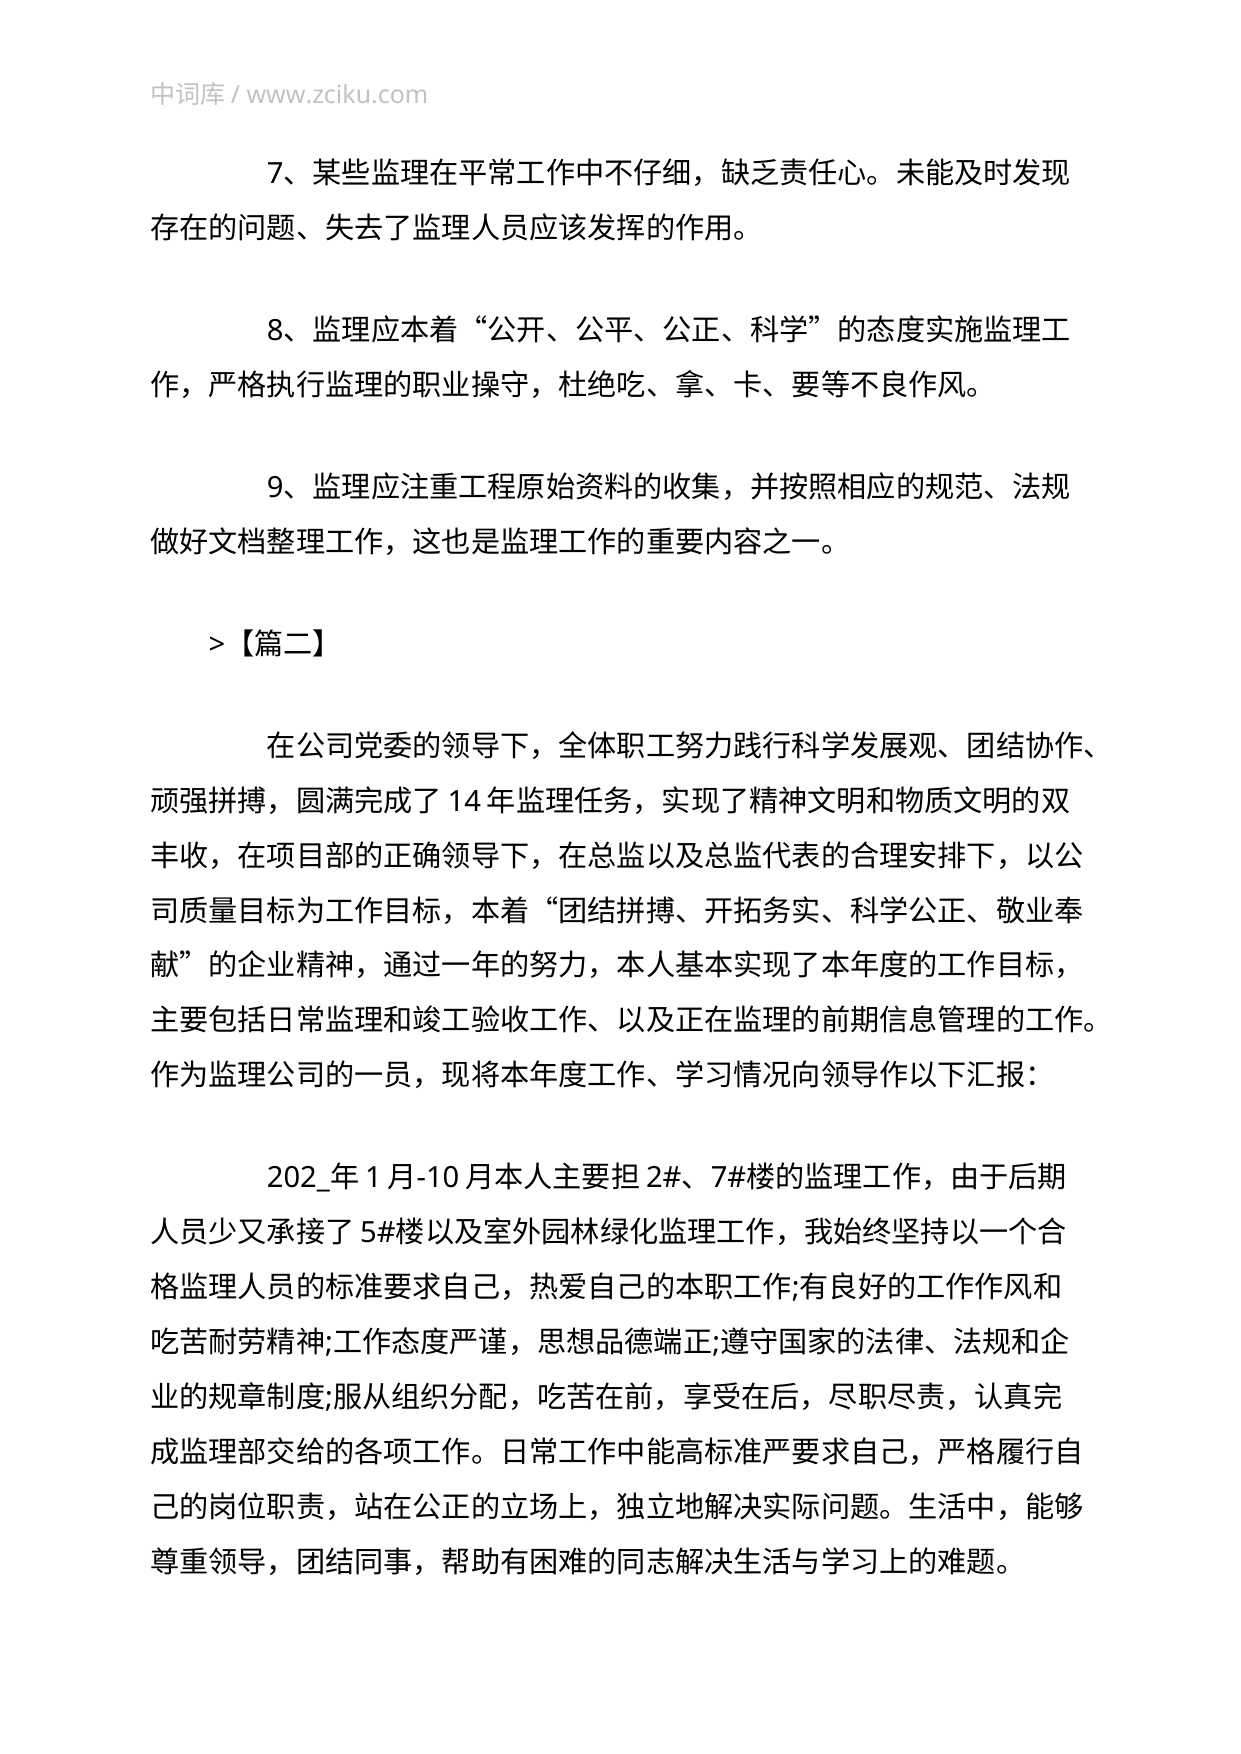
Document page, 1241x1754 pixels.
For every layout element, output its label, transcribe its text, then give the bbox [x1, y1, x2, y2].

text 8、监理应本着“公开、公平、公正、科学”的态度实施监理工作，严格执行监理的职业操守，杜绝吃、拿、卡、要等不良作风。 [150, 307, 1090, 404]
text 202_年1月-10月本人主要担2#、7#楼的监理工作，由于后期人员少又承接了5#楼以及室外园林绿化监理工作，我始终坚持以一个合格监理人员的标准要求自己，热爱自己的本职工作;有良好的工作作风和吃苦耐劳精神;工作态度严谨，思想品德端正;遵守国家的法律、法规和企业的规章制度;服从组织分配，吃苦在前，享受在后，尽职尽责，认真完成监理部交给的各项工作。日常工作中能高标准严要求自己，严格履行自己的岗位职责，站在公正的立场上，独立地解决实际问题。生活中，能够尊重领导，团结同事，帮助有困难的同志解决生活与学习上的难题。 [150, 1153, 1090, 1581]
text 9、监理应注重工程原始资料的收集，并按照相应的规范、法规做好文档整理工作，这也是监理工作的重要内容之一。 [150, 463, 1090, 561]
text 在公司党委的领导下，全体职工努力践行科学发展观、团结协作、顽强拼搏，圆满完成了14年监理任务，实现了精神文明和物质文明的双丰收，在项目部的正确领导下，在总监以及总监代表的合理安排下，以公司质量目标为工作目标，本着“团结拼搏、开拓务实、科学公正、敬业奉献”的企业精神，通过一年的努力，本人基本实现了本年度的工作目标，主要包括日常监理和竣工验收工作、以及正在监理的前期信息管理的工作。作为监理公司的一员，现将本年度工作、学习情况向领导作以下汇报： [150, 722, 1090, 1094]
text 7、某些监理在平常工作中不仔细，缺乏责任心。未能及时发现存在的问题、失去了监理人员应该发挥的作用。 [150, 150, 1090, 247]
text >【篇二】 [150, 620, 1090, 663]
